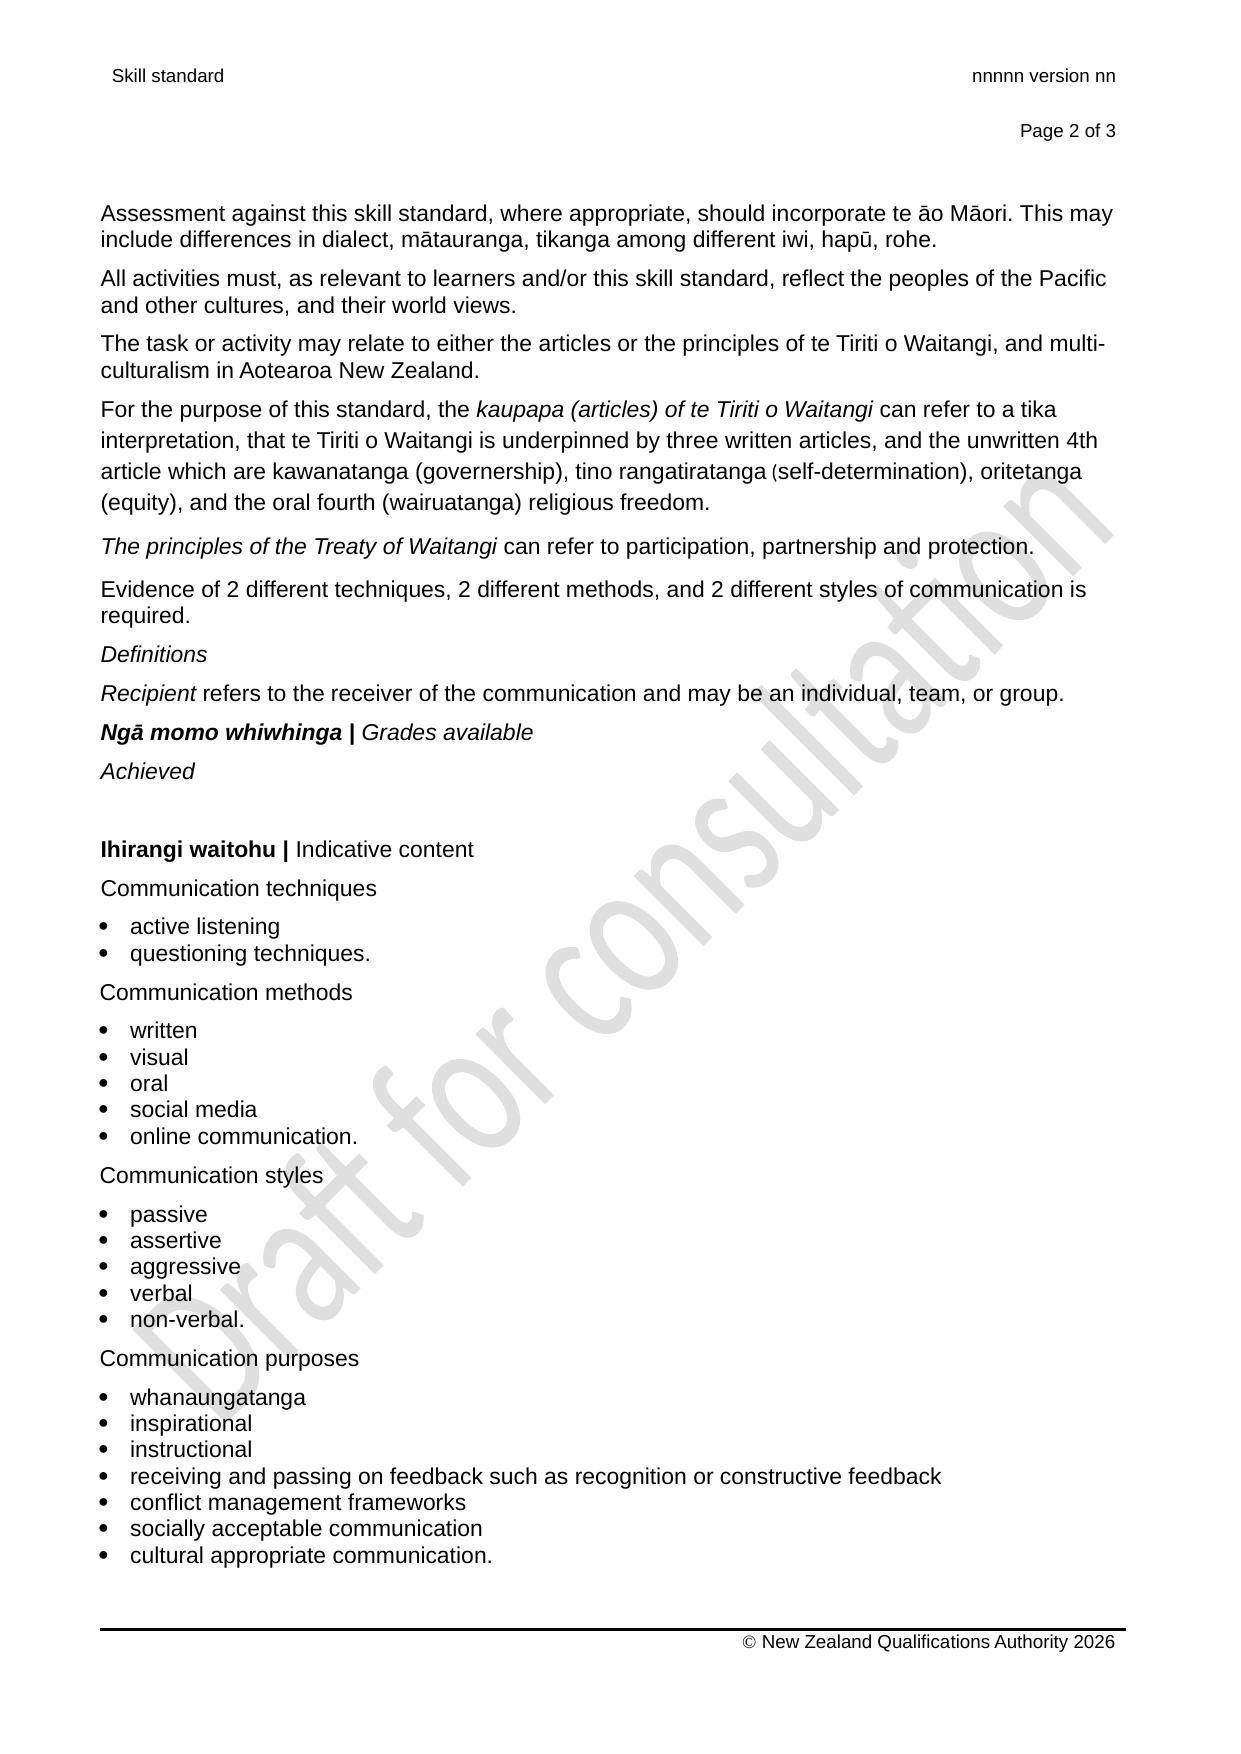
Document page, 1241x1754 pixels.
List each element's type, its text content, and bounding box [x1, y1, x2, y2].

list oral [99, 1070, 1140, 1096]
text Communication techniques [100, 874, 1140, 901]
text Definitions [100, 641, 1140, 668]
list conflict management frameworks [99, 1489, 1140, 1515]
list inspirational [99, 1410, 1140, 1436]
text Communication methods [99, 978, 1140, 1005]
list cultural appropriate communication. [99, 1542, 1140, 1568]
list non-verbal. [99, 1306, 1140, 1332]
list visual [99, 1044, 1140, 1070]
list socially acceptable communication [99, 1515, 1140, 1542]
text All activities must, as relevant to learners and/or this skill standard, reflect the peoples of the Pacific and other cultures, and their world views. [100, 265, 1140, 318]
list verbal [99, 1279, 1140, 1306]
text Assessment against this skill standard, where appropriate, should incorporate te āo Māori. This may include differences in dialect, mātauranga, tikanga among different iwi, hapū, rohe. [100, 200, 1140, 253]
text Communication purposes [99, 1345, 1140, 1371]
text The principles of the Treaty of Waitangi can refer to participation, partnership and protection. [100, 533, 1140, 559]
list instructional [99, 1436, 1140, 1463]
text Communication styles [99, 1162, 1140, 1188]
text Achieved [100, 758, 1140, 784]
list written [99, 1017, 1140, 1044]
list whanaungatanga [99, 1384, 1140, 1410]
list active listening [99, 913, 1140, 940]
list assertive [99, 1227, 1140, 1253]
list questioning techniques. [99, 940, 1140, 966]
text The task or activity may relate to either the articles or the principles of te Tiriti o Waitangi, and multi-culturalism in Aotearoa New Zealand. [100, 330, 1140, 383]
text Ngā momo whiwhinga | Grades available [100, 719, 1140, 745]
list social media [99, 1096, 1140, 1123]
text Evidence of 2 different techniques, 2 different methods, and 2 different styles of communication is required. [100, 576, 1140, 629]
list aggressive [99, 1253, 1140, 1279]
list online communication. [99, 1123, 1140, 1149]
list passive [99, 1201, 1140, 1227]
text For the purpose of this standard, the kaupapa (articles) of te Tiriti o Waitangi can refer to a tika interpretation, that te Tiriti o Waitangi is underpinned by three written articles, and the unwritten 4th article which are kawanatanga (governership), tino rangatiratanga (self-determination), oritetanga (equity), and the oral fourth (wairuatanga) religious freedom. [100, 396, 1140, 515]
text Ihirangi waitohu | Indicative content [100, 836, 1140, 862]
list receiving and passing on feedback such as recognition or constructive feedback [99, 1463, 1140, 1489]
text Recipient refers to the receiver of the communication and may be an individual, team, or group. [100, 680, 1140, 707]
